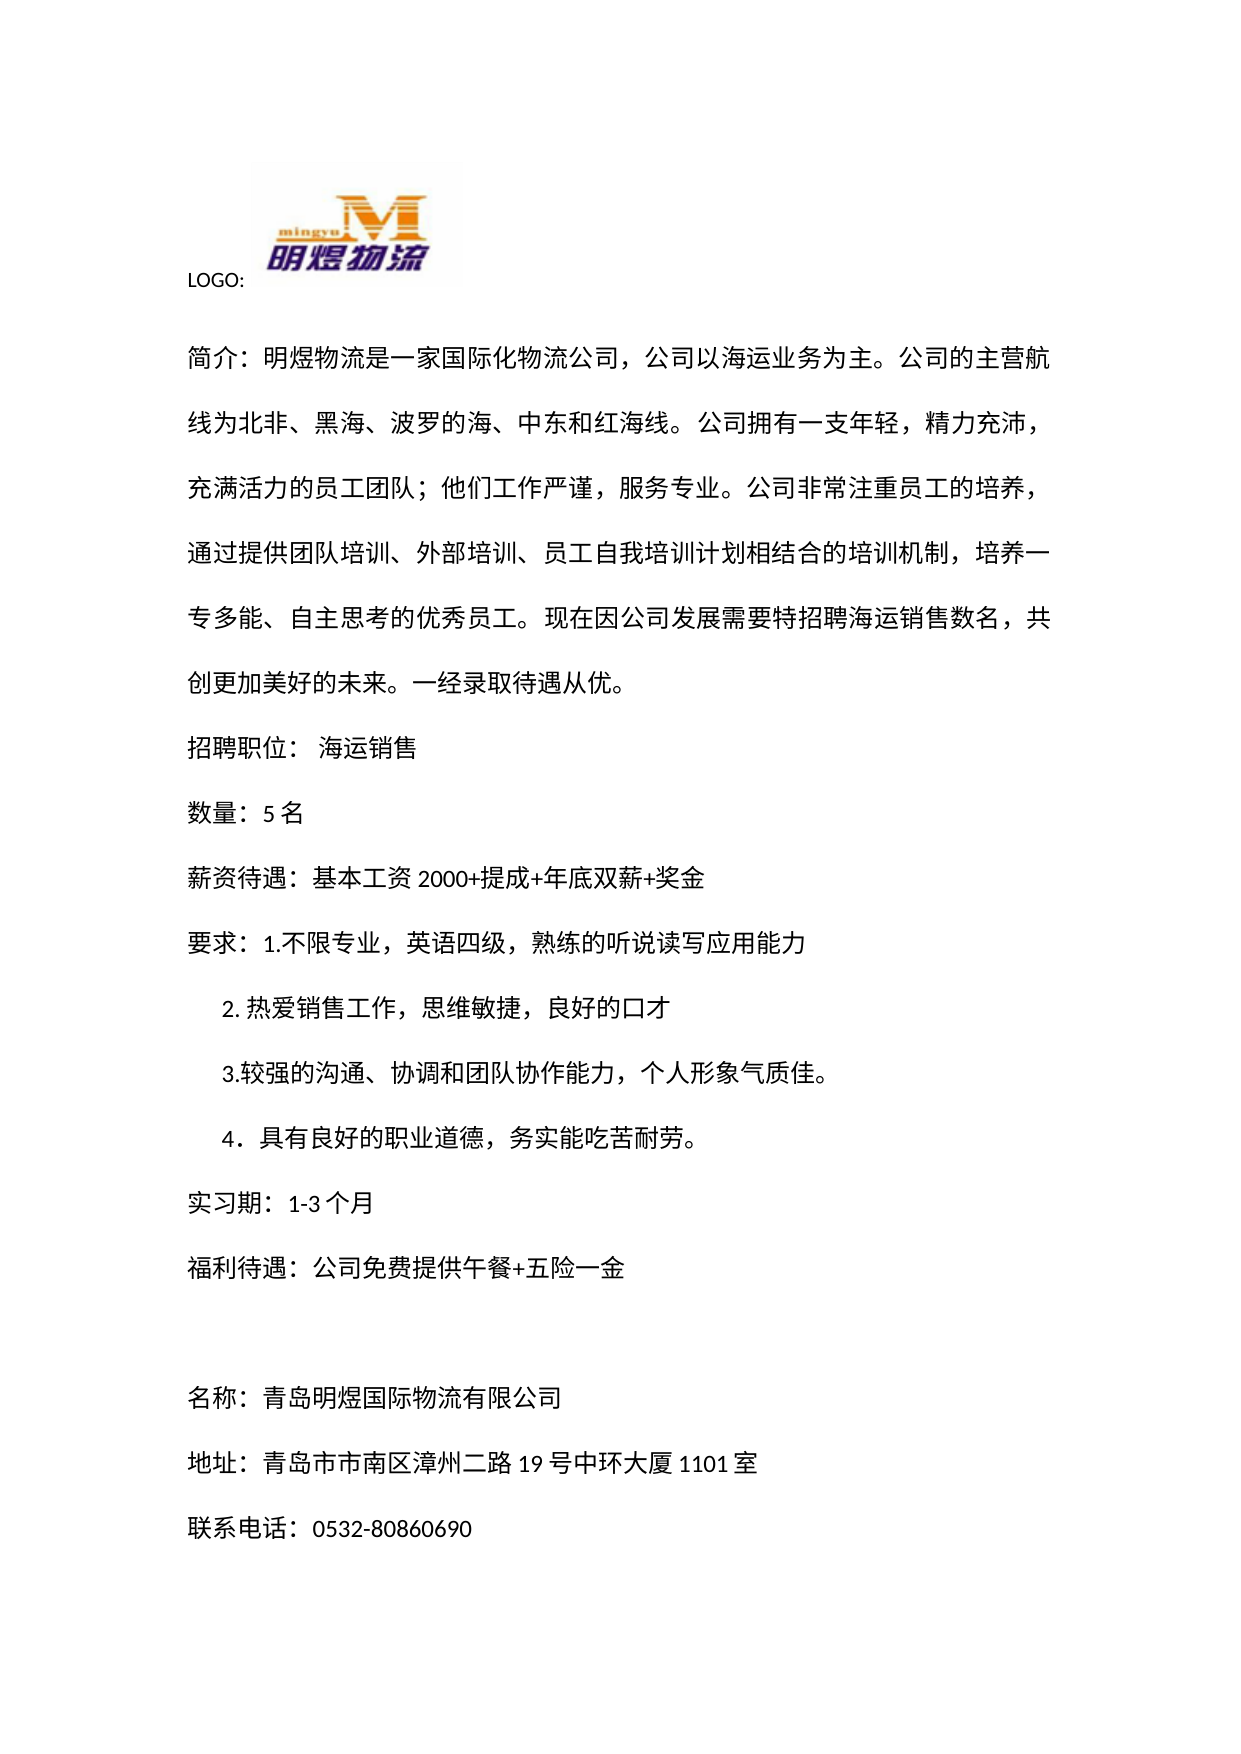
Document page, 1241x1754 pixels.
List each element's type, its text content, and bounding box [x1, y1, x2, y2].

text 名称：青岛明煜国际物流有限公司 [187, 1364, 1053, 1429]
text LOGO: [187, 162, 1053, 324]
text 招聘职位： 海运销售 [187, 714, 1053, 779]
text 福利待遇：公司免费提供午餐+五险一金 [187, 1234, 1053, 1299]
text 要求：1.不限专业，英语四级，熟练的听说读写应用能力 [187, 909, 1053, 974]
text 简介：明煜物流是一家国际化物流公司，公司以海运业务为主。公司的主营航线为北非、黑海、波罗的海、中东和红海线。公司拥有一支年轻，精力充沛，充满活力的员工团队；他们工作严谨，服务专业。公司非常注重员工的培养，通过提供团队培训、外部培训、员工自我培训计划相结合的培训机制，培养一专多能、自主思考的优秀员工。现在因公司发展需要特招聘海运销售数名，共创更加美好的未来。一经录取待遇从优。 [187, 324, 1053, 714]
text 地址：青岛市市南区漳州二路19号中环大厦1101室 [187, 1429, 1053, 1494]
text 薪资待遇：基本工资2000+提成+年底双薪+奖金 [187, 844, 1053, 909]
text 3.较强的沟通、协调和团队协作能力，个人形象气质佳。 [187, 1039, 1053, 1104]
text 2. 热爱销售工作，思维敏捷，良好的口才 [187, 974, 1053, 1039]
text 4．具有良好的职业道德，务实能吃苦耐劳。 [187, 1104, 1053, 1169]
text 数量：5名 [187, 779, 1053, 844]
picture [250, 162, 464, 287]
text 联系电话：0532-80860690 [187, 1494, 1053, 1559]
text 实习期：1-3个月 [187, 1169, 1053, 1234]
